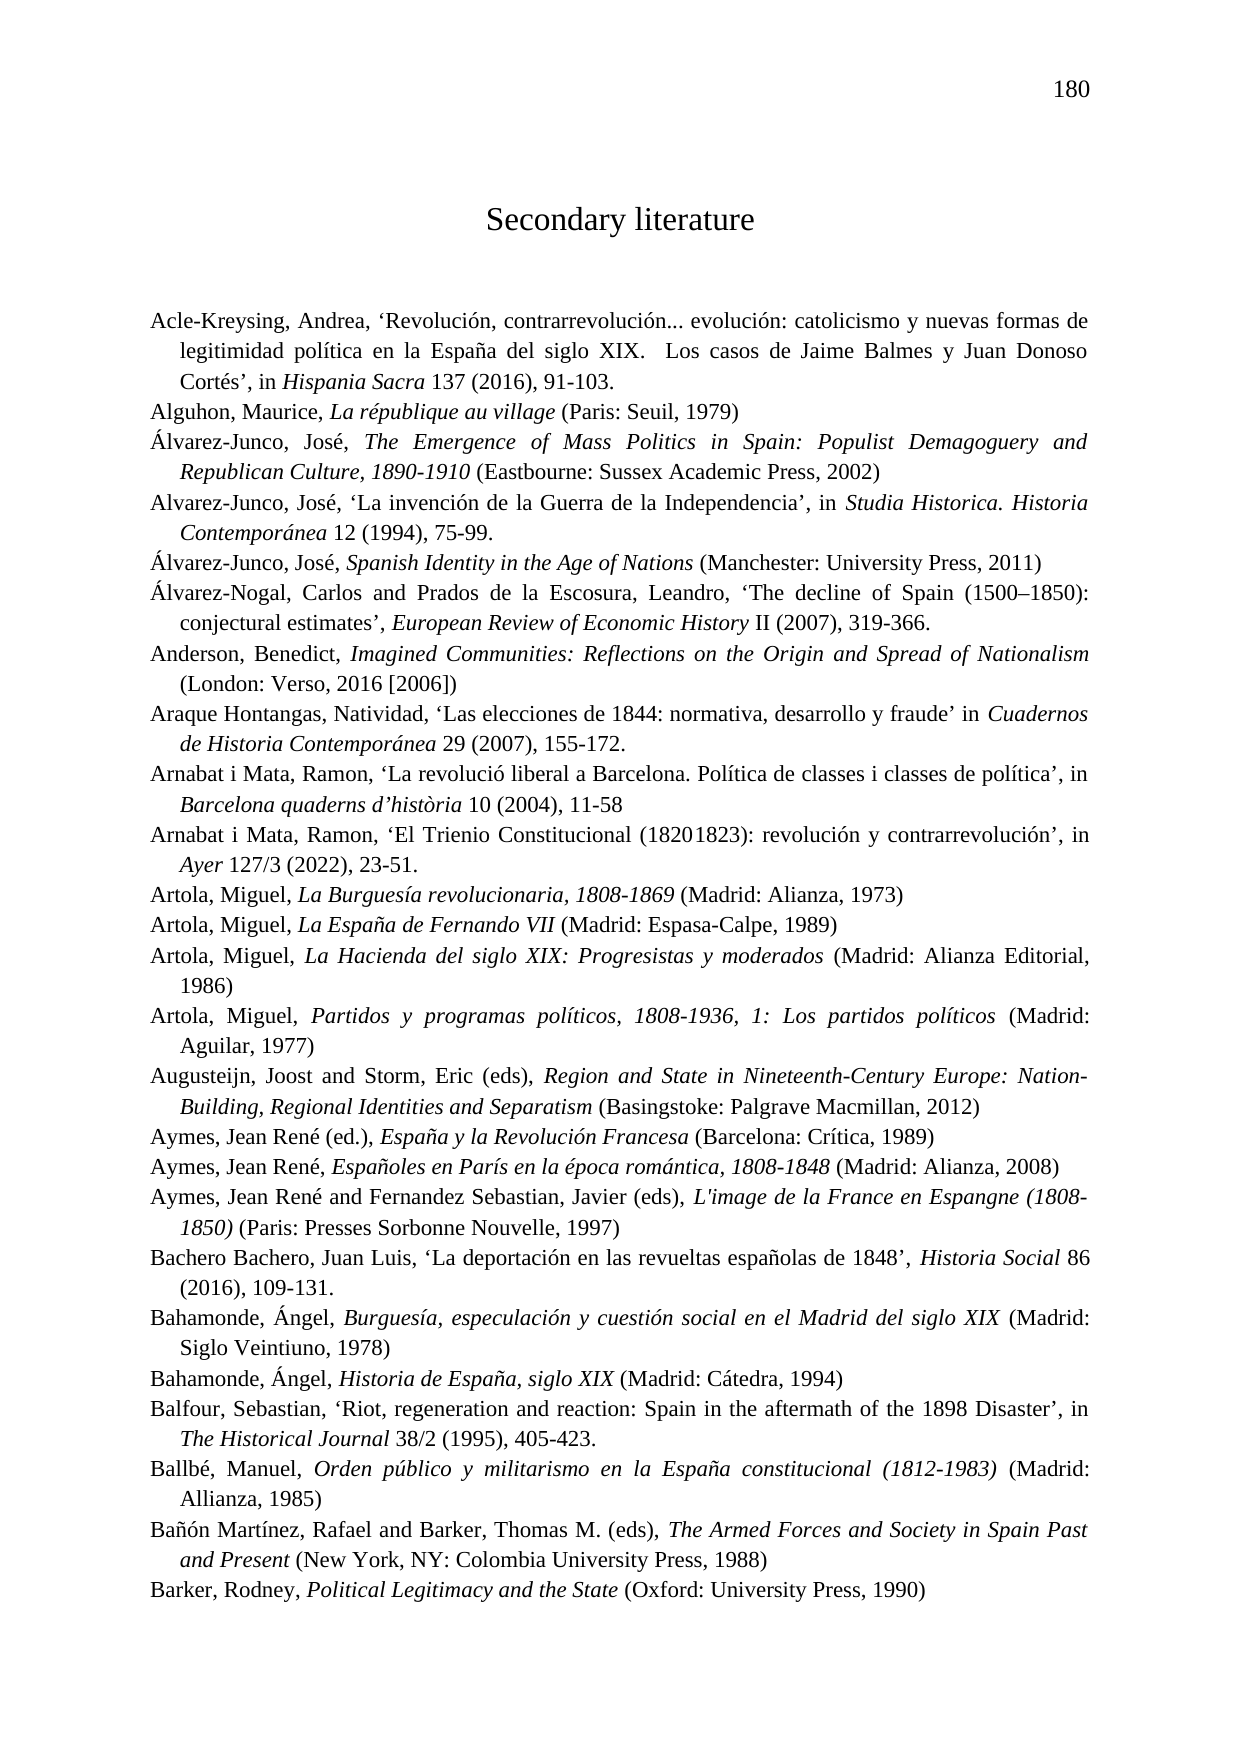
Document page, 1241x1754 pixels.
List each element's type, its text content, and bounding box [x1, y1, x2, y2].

text Álvarez-Junco, José, The Emergence of Mass Politics in Spain: Populist Demagoguery and Republican Culture, 1890-1910 (Eastbourne: Sussex Academic Press, 2002) [150, 428, 1090, 485]
text Aymes, Jean René (ed.), España y la Revolución Francesa (Barcelona: Crítica, 1989) [150, 1123, 1090, 1149]
text Augusteijn, Joost and Storm, Eric (eds), Region and State in Nineteenth-Century Europe: Nation-Building, Regional Identities and Separatism (Basingstoke: Palgrave Macmillan, 2012) [150, 1062, 1090, 1119]
text Anderson, Benedict, Imagined Communities: Reflections on the Origin and Spread of Nationalism (London: Verso, 2016 [2006]) [150, 639, 1090, 696]
text Balfour, Sebastian, ‘Riot, regeneration and reaction: Spain in the aftermath of the 1898 Disaster’, in The Historical Journal 38/2 (1995), 405-423. [150, 1395, 1090, 1451]
text Álvarez-Nogal, Carlos and Prados de la Escosura, Leandro, ‘The decline of Spain (1500–1850): conjectural estimates’, European Review of Economic History II (2007), 319-366. [150, 579, 1090, 636]
text Ballbé, Manuel, Orden público y militarismo en la España constitucional (1812-1983) (Madrid: Allianza, 1985) [150, 1455, 1090, 1512]
text Acle-Kreysing, Andrea, ‘Revolución, contrarrevolución... evolución: catolicismo y nuevas formas de legitimidad política en la España del siglo XIX. Los casos de Jaime Balmes y Juan Donoso Cortés’, in Hispania Sacra 137 (2016), 91-103. [150, 307, 1090, 394]
text Artola, Miguel, Partidos y programas políticos, 1808-1936, 1: Los partidos políticos (Madrid: Aguilar, 1977) [150, 1002, 1090, 1059]
text Bahamonde, Ángel, Historia de España, siglo XIX (Madrid: Cátedra, 1994) [150, 1364, 1090, 1391]
text Bachero Bachero, Juan Luis, ‘La deportación en las revueltas españolas de 1848’, Historia Social 86 (2016), 109-131. [150, 1244, 1090, 1300]
text Álvarez-Junco, José, Spanish Identity in the Age of Nations (Manchester: University Press, 2011) [150, 549, 1090, 575]
text Secondary literature [150, 200, 1090, 238]
text Araque Hontangas, Natividad, ‘Las elecciones de 1844: normativa, desarrollo y fraude’ in Cuadernos de Historia Contemporánea 29 (2007), 155-172. [150, 700, 1090, 757]
text Artola, Miguel, La Burguesía revolucionaria, 1808-1869 (Madrid: Alianza, 1973) [150, 881, 1090, 908]
text Aymes, Jean René, Españoles en París en la época romántica, 1808-1848 (Madrid: Alianza, 2008) [150, 1153, 1090, 1179]
text Arnabat i Mata, Ramon, ‘El Trienio Constitucional (1820­1823): revolución y contrarrevolución’, in Ayer 127/3 (2022), 23-51. [150, 821, 1090, 877]
text Bañón Martínez, Rafael and Barker, Thomas M. (eds), The Armed Forces and Society in Spain Past and Present (New York, NY: Colombia University Press, 1988) [150, 1516, 1090, 1572]
text Alguhon, Maurice, La république au village (Paris: Seuil, 1979) [150, 398, 1090, 424]
text Arnabat i Mata, Ramon, ‘La revolució liberal a Barcelona. Política de classes i classes de política’, in Barcelona quaderns d’història 10 (2004), 11-58 [150, 760, 1090, 817]
text Aymes, Jean René and Fernandez Sebastian, Javier (eds), L'image de la France en Espangne (1808-1850) (Paris: Presses Sorbonne Nouvelle, 1997) [150, 1183, 1090, 1240]
text Bahamonde, Ángel, Burguesía, especulación y cuestión social en el Madrid del siglo XIX (Madrid: Siglo Veintiuno, 1978) [150, 1304, 1090, 1361]
text Artola, Miguel, La España de Fernando VII (Madrid: Espasa-Calpe, 1989) [150, 911, 1090, 938]
text Artola, Miguel, La Hacienda del siglo XIX: Progresistas y moderados (Madrid: Alianza Editorial, 1986) [150, 942, 1090, 998]
text Alvarez-Junco, José, ‘La invención de la Guerra de la Independencia’, in Studia Historica. Historia Contemporánea 12 (1994), 75-99. [150, 488, 1090, 545]
text Barker, Rodney, Political Legitimacy and the State (Oxford: University Press, 1990) [150, 1576, 1090, 1602]
